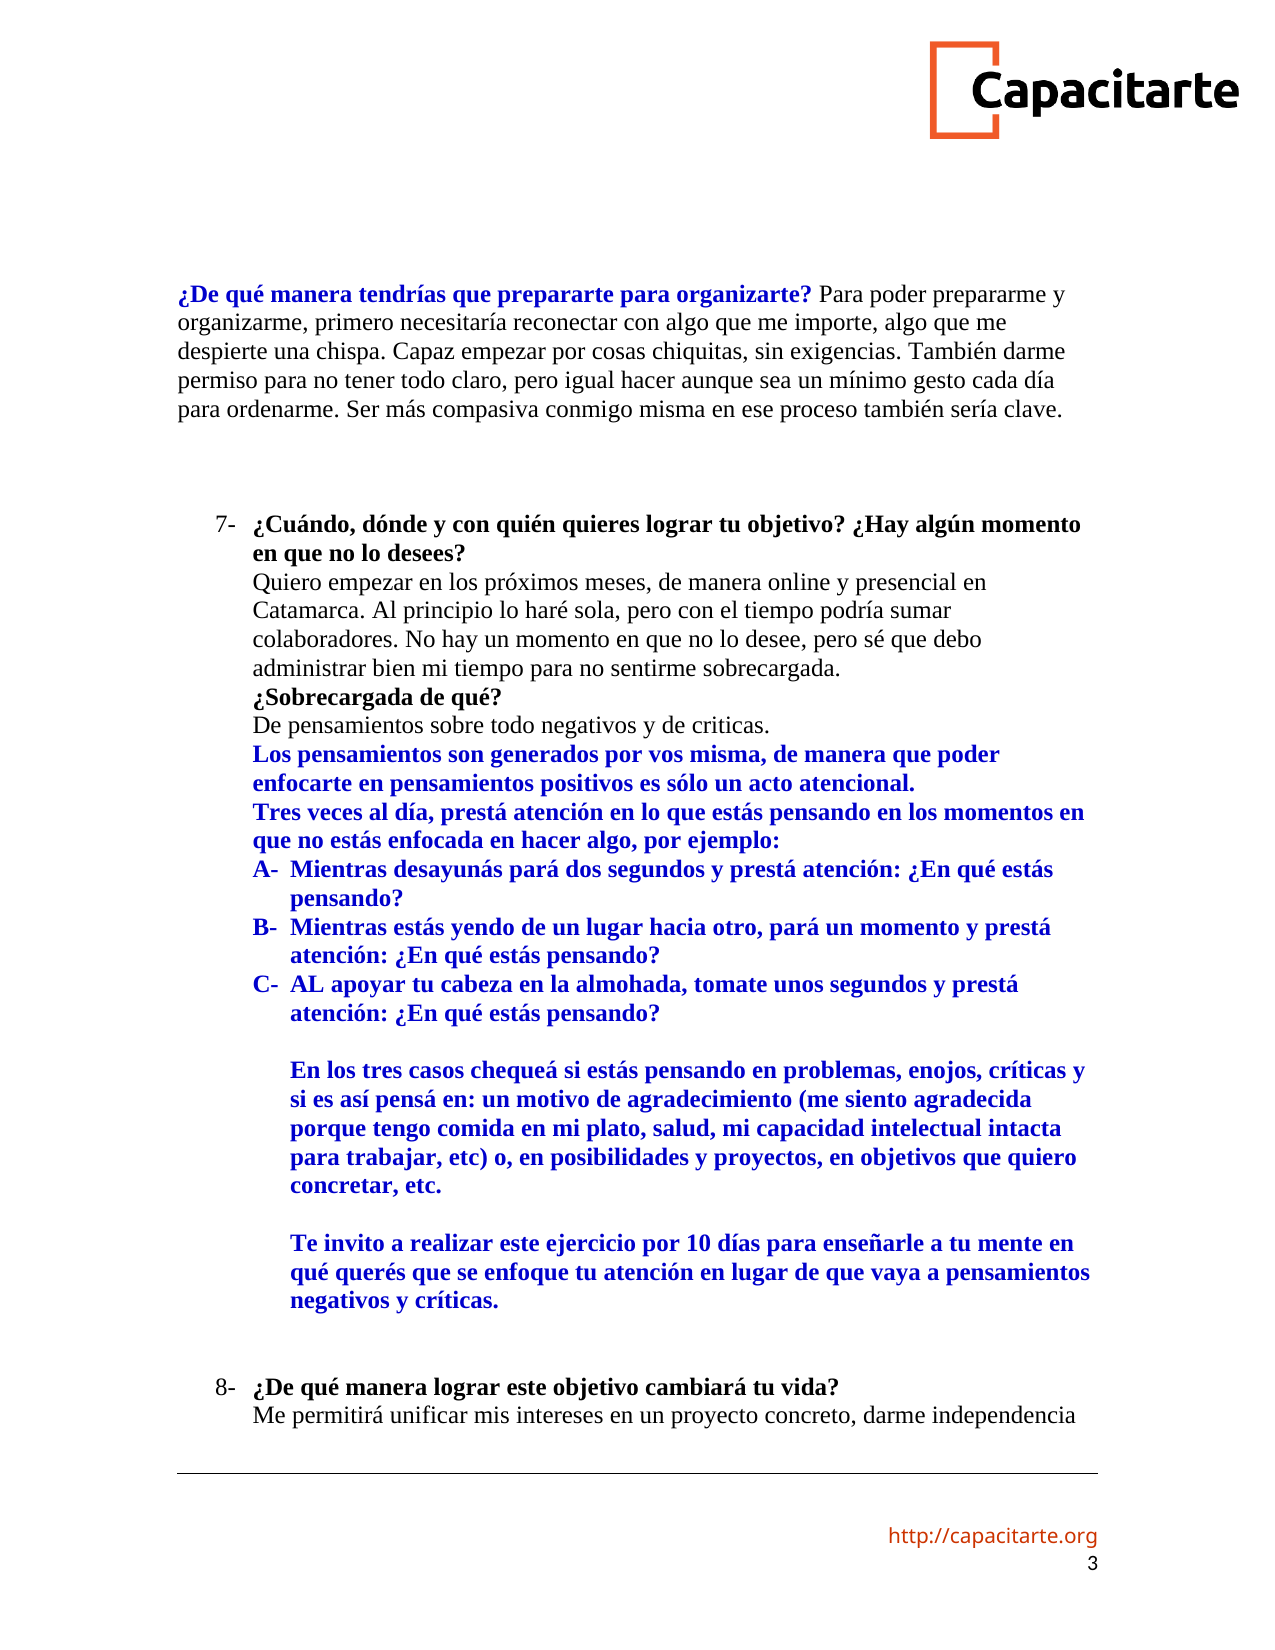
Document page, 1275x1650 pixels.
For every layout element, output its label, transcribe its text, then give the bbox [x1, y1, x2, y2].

list Los pensamientos son generados por vos misma, de manera que poder enfocarte en pensamientos positivos es sólo un acto atencional. [252, 739, 1098, 797]
list Mientras estás yendo de un lugar hacia otro, pará un momento y prestá atención: ¿En qué estás pensando? [252, 912, 1098, 969]
list ¿Sobrecargada de qué? [252, 682, 1098, 710]
list De pensamientos sobre todo negativos y de criticas. [252, 710, 1098, 739]
list ¿Cuándo, dónde y con quién quieres lograr tu objetivo? ¿Hay algún momento en que no lo desees? Quiero empezar en los próximos meses, de manera online y presencial en Catamarca. Al principio lo haré sola, pero con el tiempo podría sumar colaboradores. No hay un momento en que no lo desee, pero sé que debo administrar bien mi tiempo para no sentirme sobrecargada. [215, 509, 1098, 682]
list En los tres casos chequeá si estás pensando en problemas, enojos, críticas y si es así pensá en: un motivo de agradecimiento (me siento agradecida porque tengo comida en mi plato, salud, mi capacidad intelectual intacta para trabajar, etc) o, en posibilidades y proyectos, en objetivos que quiero concretar, etc. [290, 1055, 1098, 1199]
list Tres veces al día, prestá atención en lo que estás pensando en los momentos en que no estás enfocada en hacer algo, por ejemplo: [252, 797, 1098, 854]
picture [910, 0, 1240, 180]
list Mientras desayunás pará dos segundos y prestá atención: ¿En qué estás pensando? [252, 854, 1098, 912]
text ¿De qué manera tendrías que prepararte para organizarte? Para poder prepararme y organizarme, primero necesitaría reconectar con algo que me importe, algo que me despierte una chispa. Capaz empezar por cosas chiquitas, sin exigencias. También darme permiso para no tener todo claro, pero igual hacer aunque sea un mínimo gesto cada día para ordenarme. Ser más compasiva conmigo misma en ese proceso también sería clave. [177, 279, 1098, 422]
list Te invito a realizar este ejercicio por 10 días para enseñarle a tu mente en qué querés que se enfoque tu atención en lugar de que vaya a pensamientos negativos y críticas. [290, 1228, 1098, 1314]
list AL apoyar tu cabeza en la almohada, tomate unos segundos y prestá atención: ¿En qué estás pensando? [252, 969, 1098, 1027]
